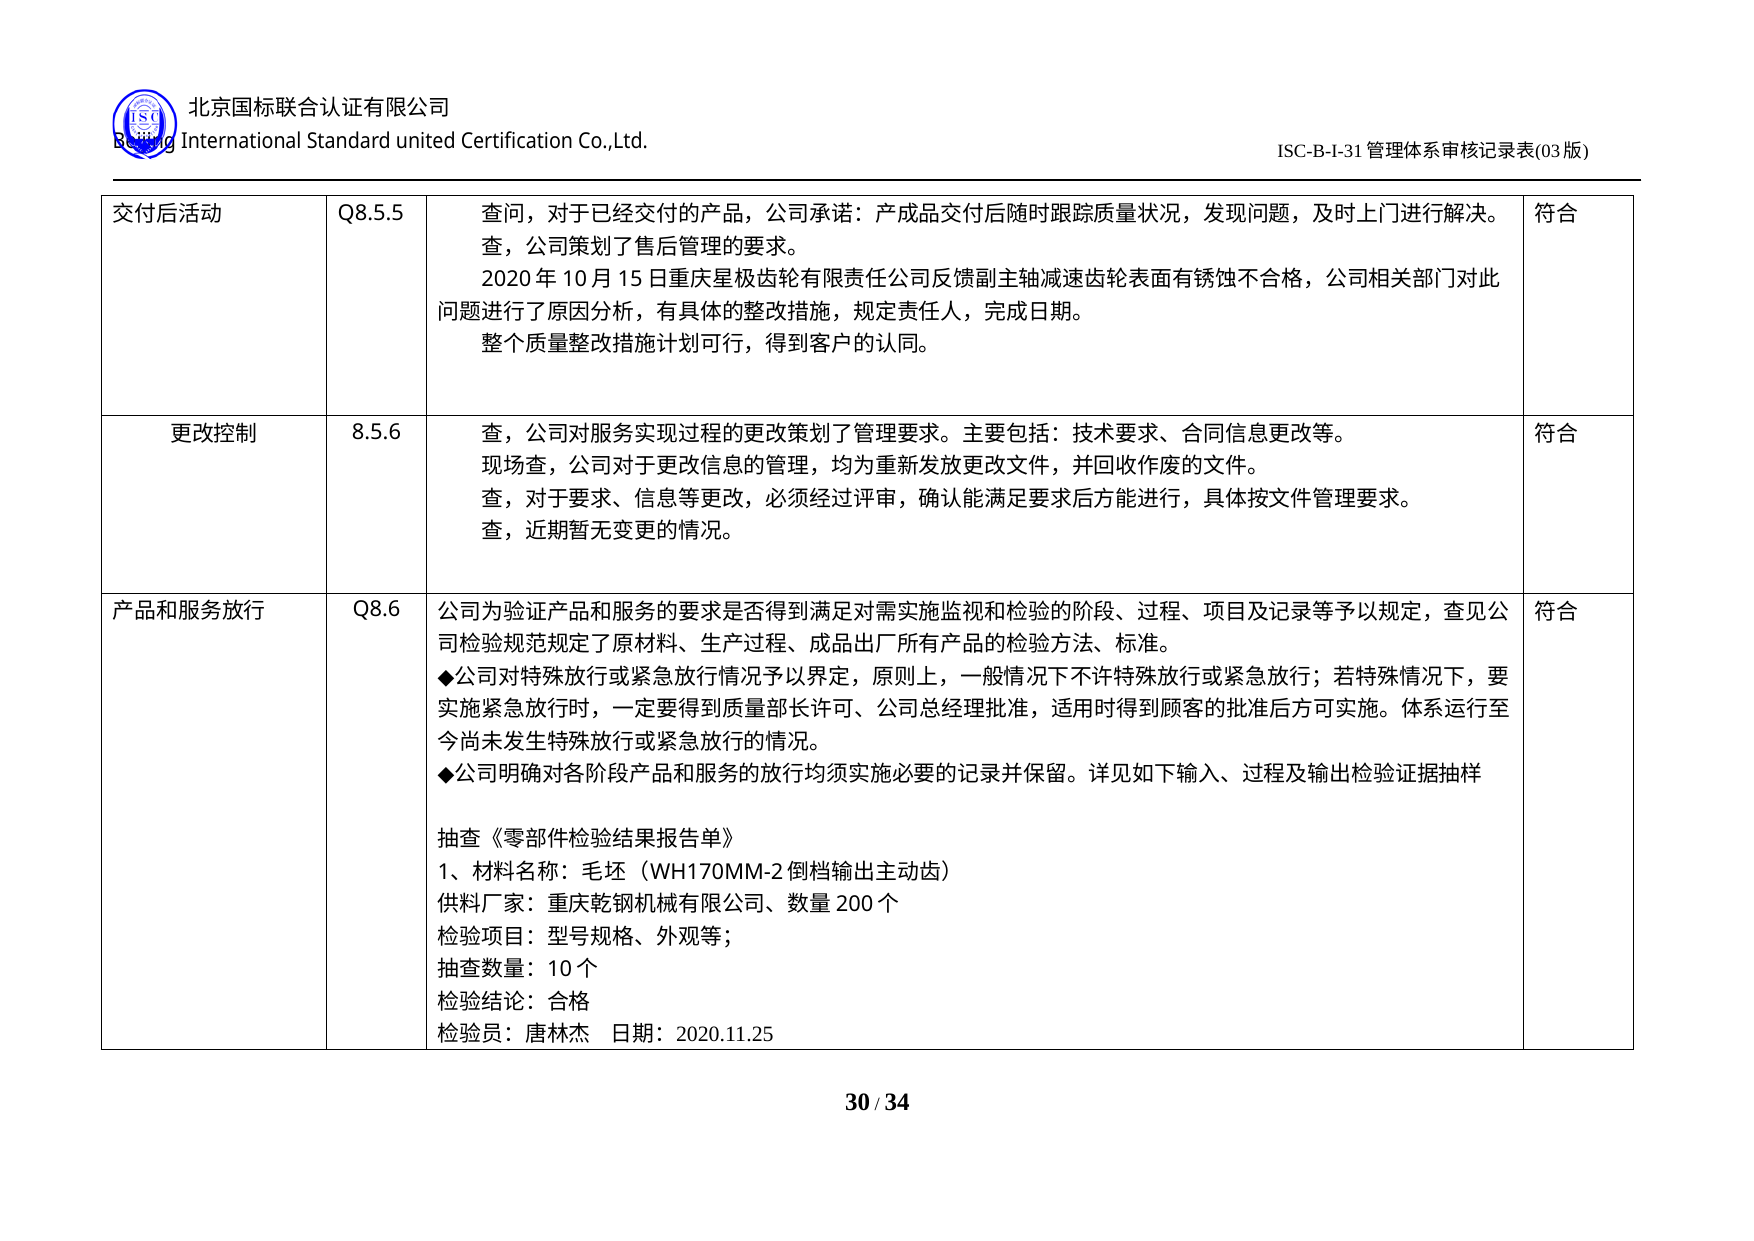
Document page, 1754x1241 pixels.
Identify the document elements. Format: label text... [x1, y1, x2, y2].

table_cell 8.5.6 [327, 416, 426, 592]
table_cell 查问，对于已经交付的产品，公司承诺：产成品交付后随时跟踪质量状况，发现问题，及时上门进行解决。 查，公司策划了售后管理的要求。 2020年10月15日重庆星极齿轮有限责任公司反馈副主轴减速齿轮表面有锈蚀不合格，公司相关部门对此问题进行了原因分析，有具体的整改措施，规定责任人，完成日期。 整个质量整改措施计划可行，得到客户的认同。 [427, 196, 1523, 414]
table_cell 更改控制 [102, 416, 326, 592]
table_cell Q8.5.5 [327, 196, 426, 414]
table_cell Q8.6 [327, 594, 426, 1048]
table_cell 产品和服务放行 [102, 594, 326, 1048]
table_cell 符合 [1524, 196, 1633, 414]
picture [112, 89, 180, 158]
table_cell 符合 [1524, 594, 1633, 1048]
table_cell 交付后活动 [102, 196, 326, 414]
table_cell 查，公司对服务实现过程的更改策划了管理要求。主要包括：技术要求、合同信息更改等。 现场查，公司对于更改信息的管理，均为重新发放更改文件，并回收作废的文件。 查，对于要求、信息等更改，必须经过评审，确认能满足要求后方能进行，具体按文件管理要求。 查，近期暂无变更的情况。 [427, 416, 1523, 592]
table_cell 符合 [1524, 416, 1633, 592]
